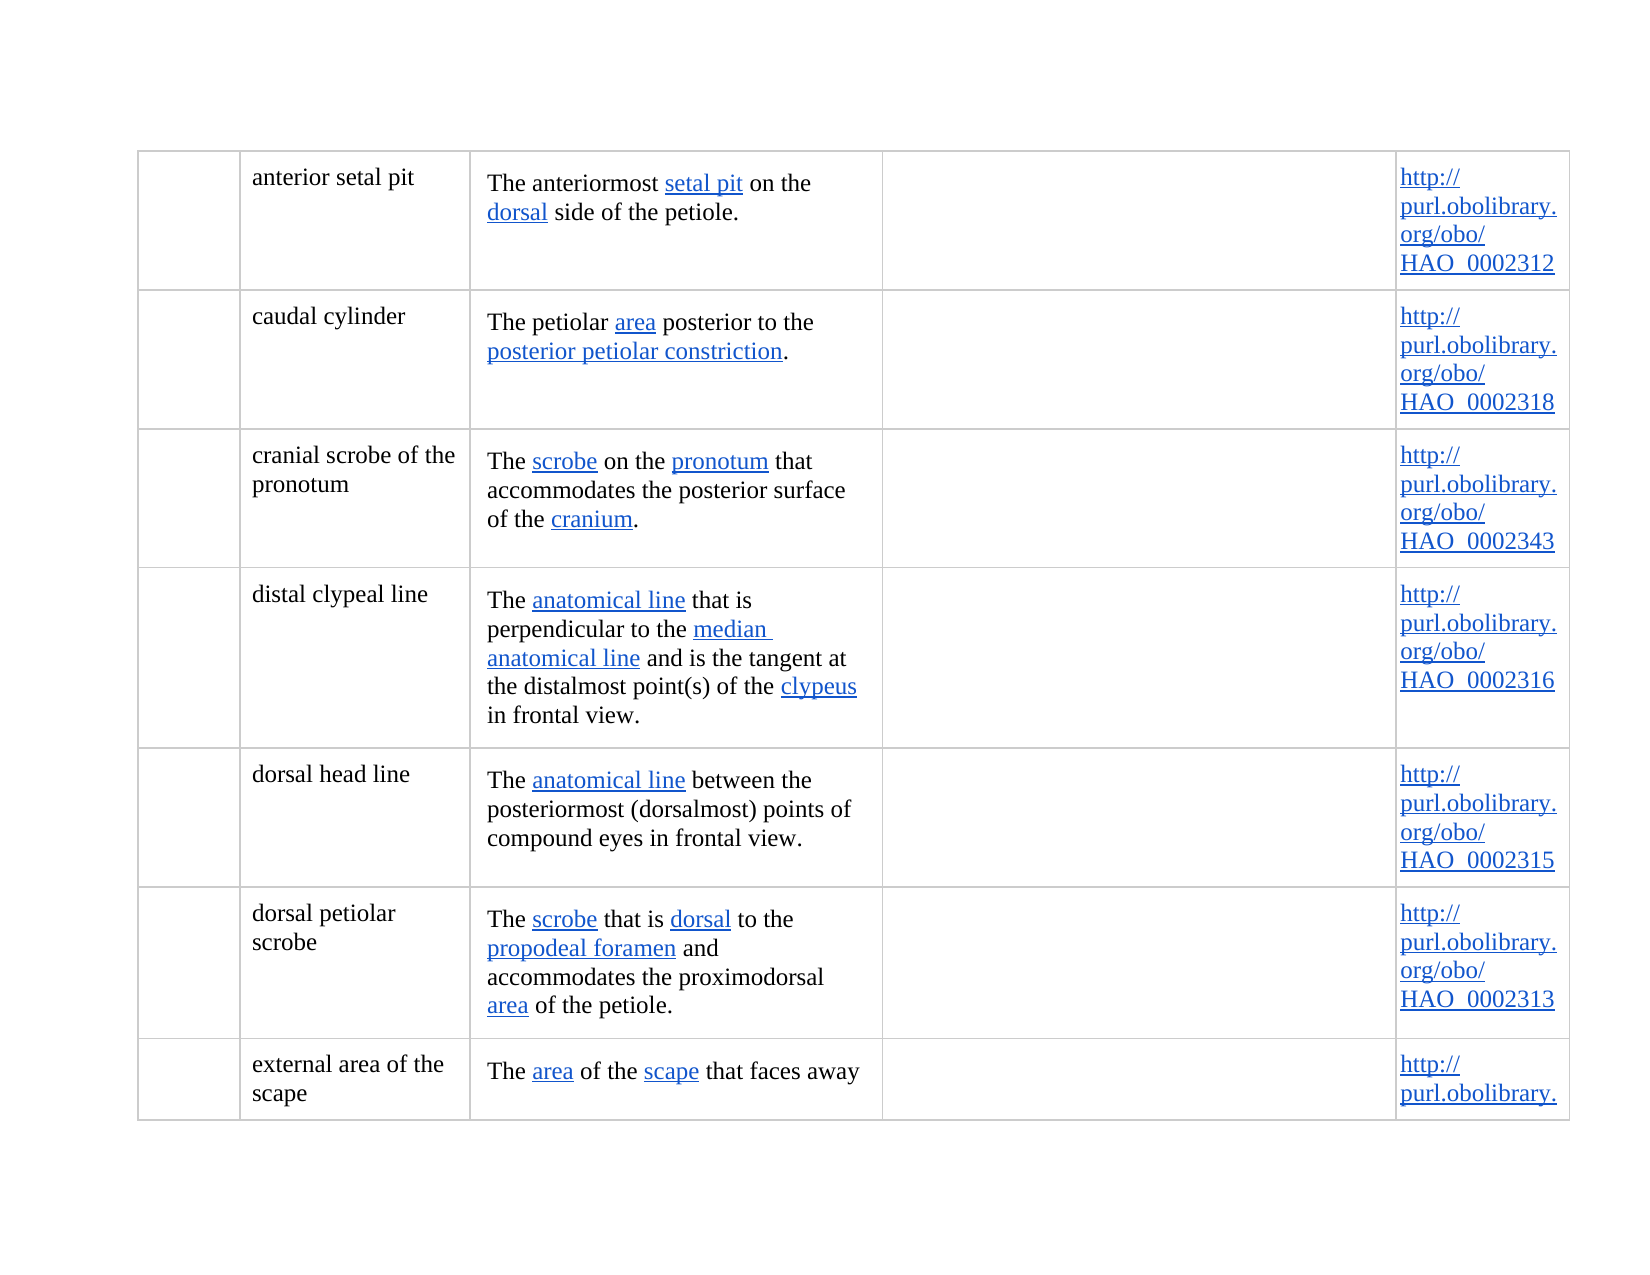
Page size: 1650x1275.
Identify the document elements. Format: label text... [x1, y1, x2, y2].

table_cell http://purl.obolibrary.org/obo/HAO_0002312 [1397, 152, 1569, 289]
table_cell [883, 888, 1395, 1037]
table_cell dorsal petiolar scrobe [241, 888, 469, 1037]
table_cell http://purl.obolibrary.org/obo/HAO_0002315 [1397, 749, 1569, 886]
table_cell The petiolar area posterior to the posterior petiolar constriction. [471, 291, 882, 428]
table_cell distal clypeal line [241, 568, 469, 747]
table_cell The anatomical line that is perpendicular to the median anatomical line and is the tangent at the distalmost point(s) of the clypeus in frontal view. [471, 568, 882, 747]
table_cell The anatomical line between the posteriormost (dorsalmost) points of compound eyes in frontal view. [471, 749, 882, 886]
table_cell cranial scrobe of the pronotum [241, 430, 469, 567]
table_cell [883, 430, 1395, 567]
table_cell dorsal head line [241, 749, 469, 886]
table_cell [883, 568, 1395, 747]
table_cell caudal cylinder [241, 291, 469, 428]
table_cell http://purl.obolibrary.org/obo/HAO_0002343 [1397, 430, 1569, 567]
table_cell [471, 1039, 882, 1119]
table_cell [139, 888, 239, 1037]
table_cell http://purl.obolibrary.org/obo/HAO_0002316 [1397, 568, 1569, 747]
table_cell The scrobe that is dorsal to the propodeal foramen and accommodates the proximodorsal area of the petiole. [471, 888, 882, 1037]
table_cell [1397, 1039, 1569, 1119]
table_cell [139, 1039, 239, 1119]
table_cell anterior setal pit [241, 152, 469, 289]
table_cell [241, 1039, 469, 1119]
table_cell [139, 430, 239, 567]
table_cell [883, 152, 1395, 289]
table_cell [883, 1039, 1395, 1119]
table_cell http://purl.obolibrary.org/obo/HAO_0002313 [1397, 888, 1569, 1037]
table_cell The scrobe on the pronotum that accommodates the posterior surface of the cranium. [471, 430, 882, 567]
table_cell The anteriormost setal pit on the dorsal side of the petiole. [471, 152, 882, 289]
table_cell [883, 291, 1395, 428]
table_cell [139, 749, 239, 886]
table_cell [139, 291, 239, 428]
table_cell [139, 568, 239, 747]
table_cell [883, 749, 1395, 886]
table_cell [139, 152, 239, 289]
table_cell http://purl.obolibrary.org/obo/HAO_0002318 [1397, 291, 1569, 428]
